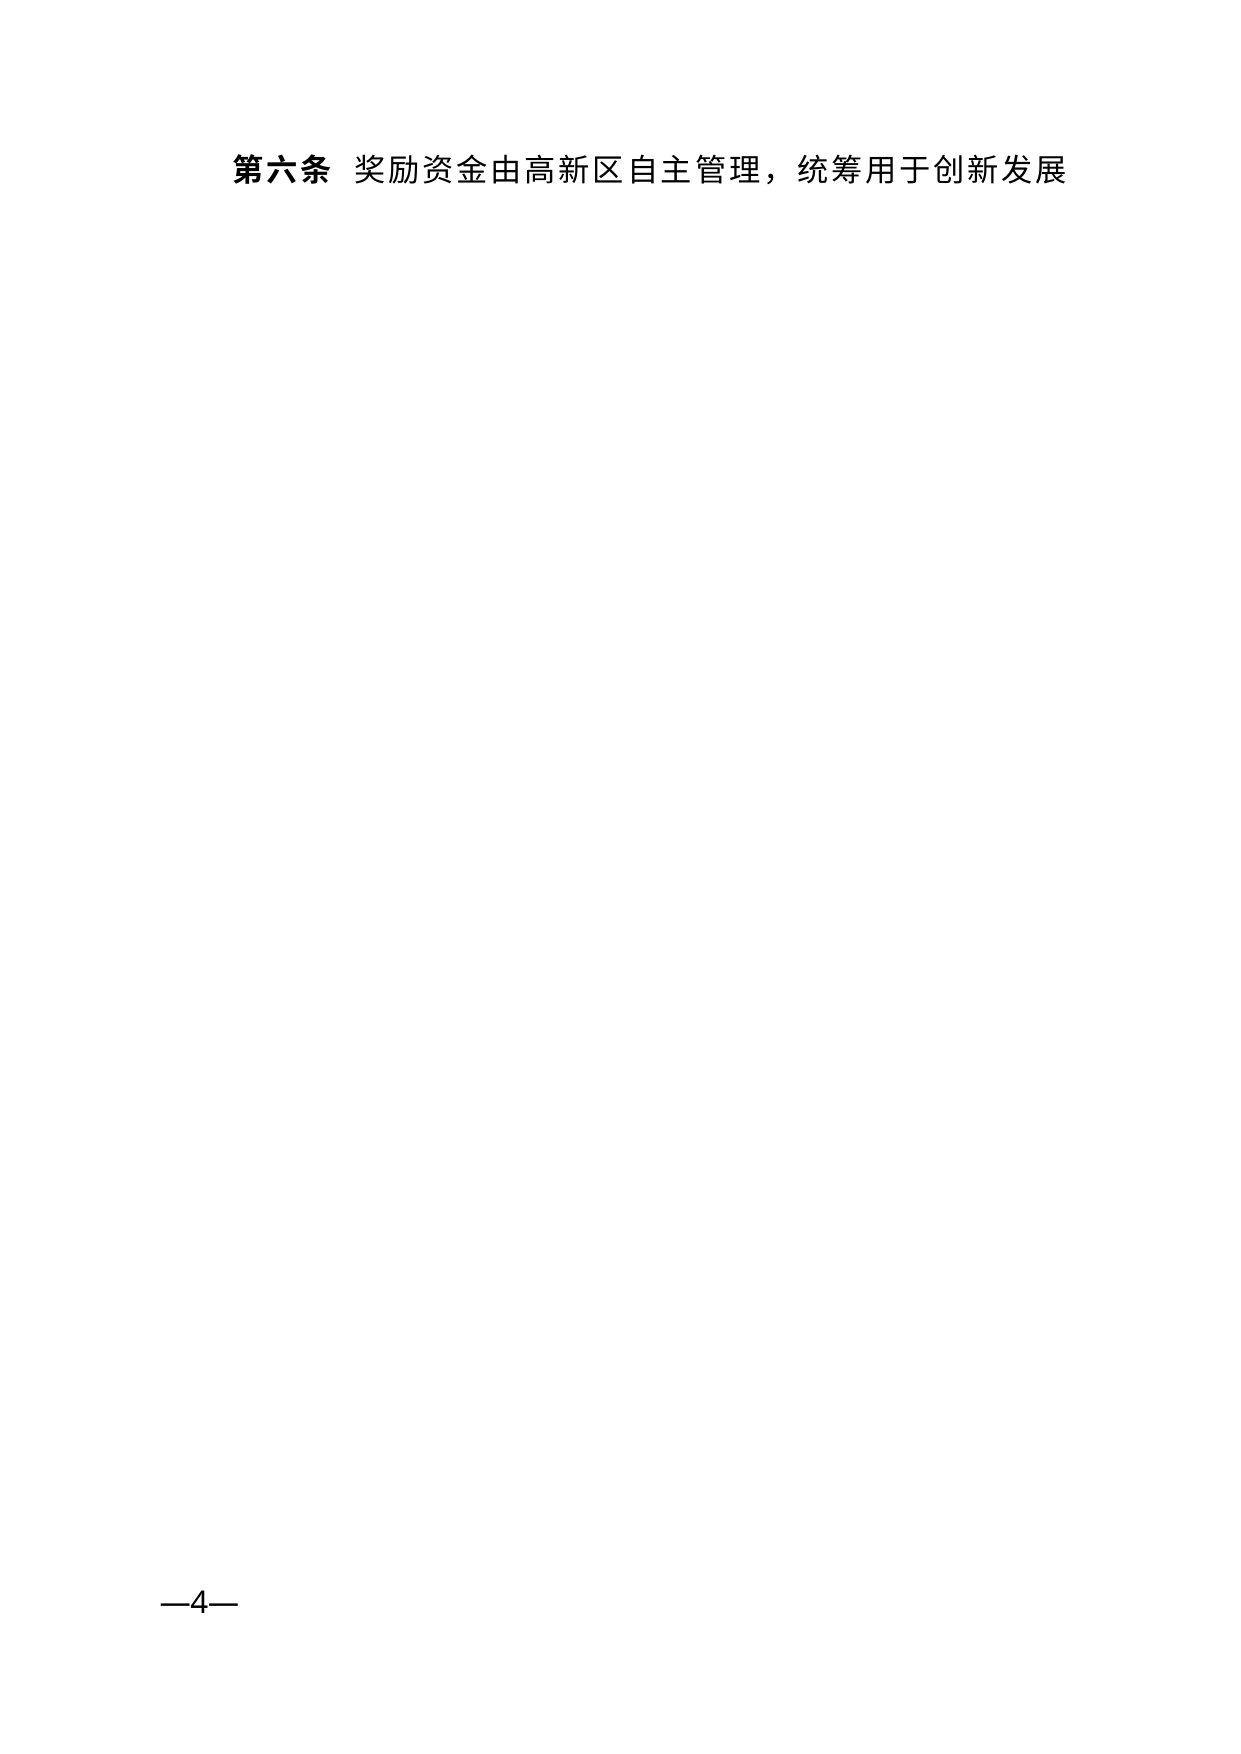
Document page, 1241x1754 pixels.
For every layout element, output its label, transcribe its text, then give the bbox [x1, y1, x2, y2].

text 第六条 奖励资金由高新区自主管理，统筹用于创新发展 [233, 149, 1094, 190]
